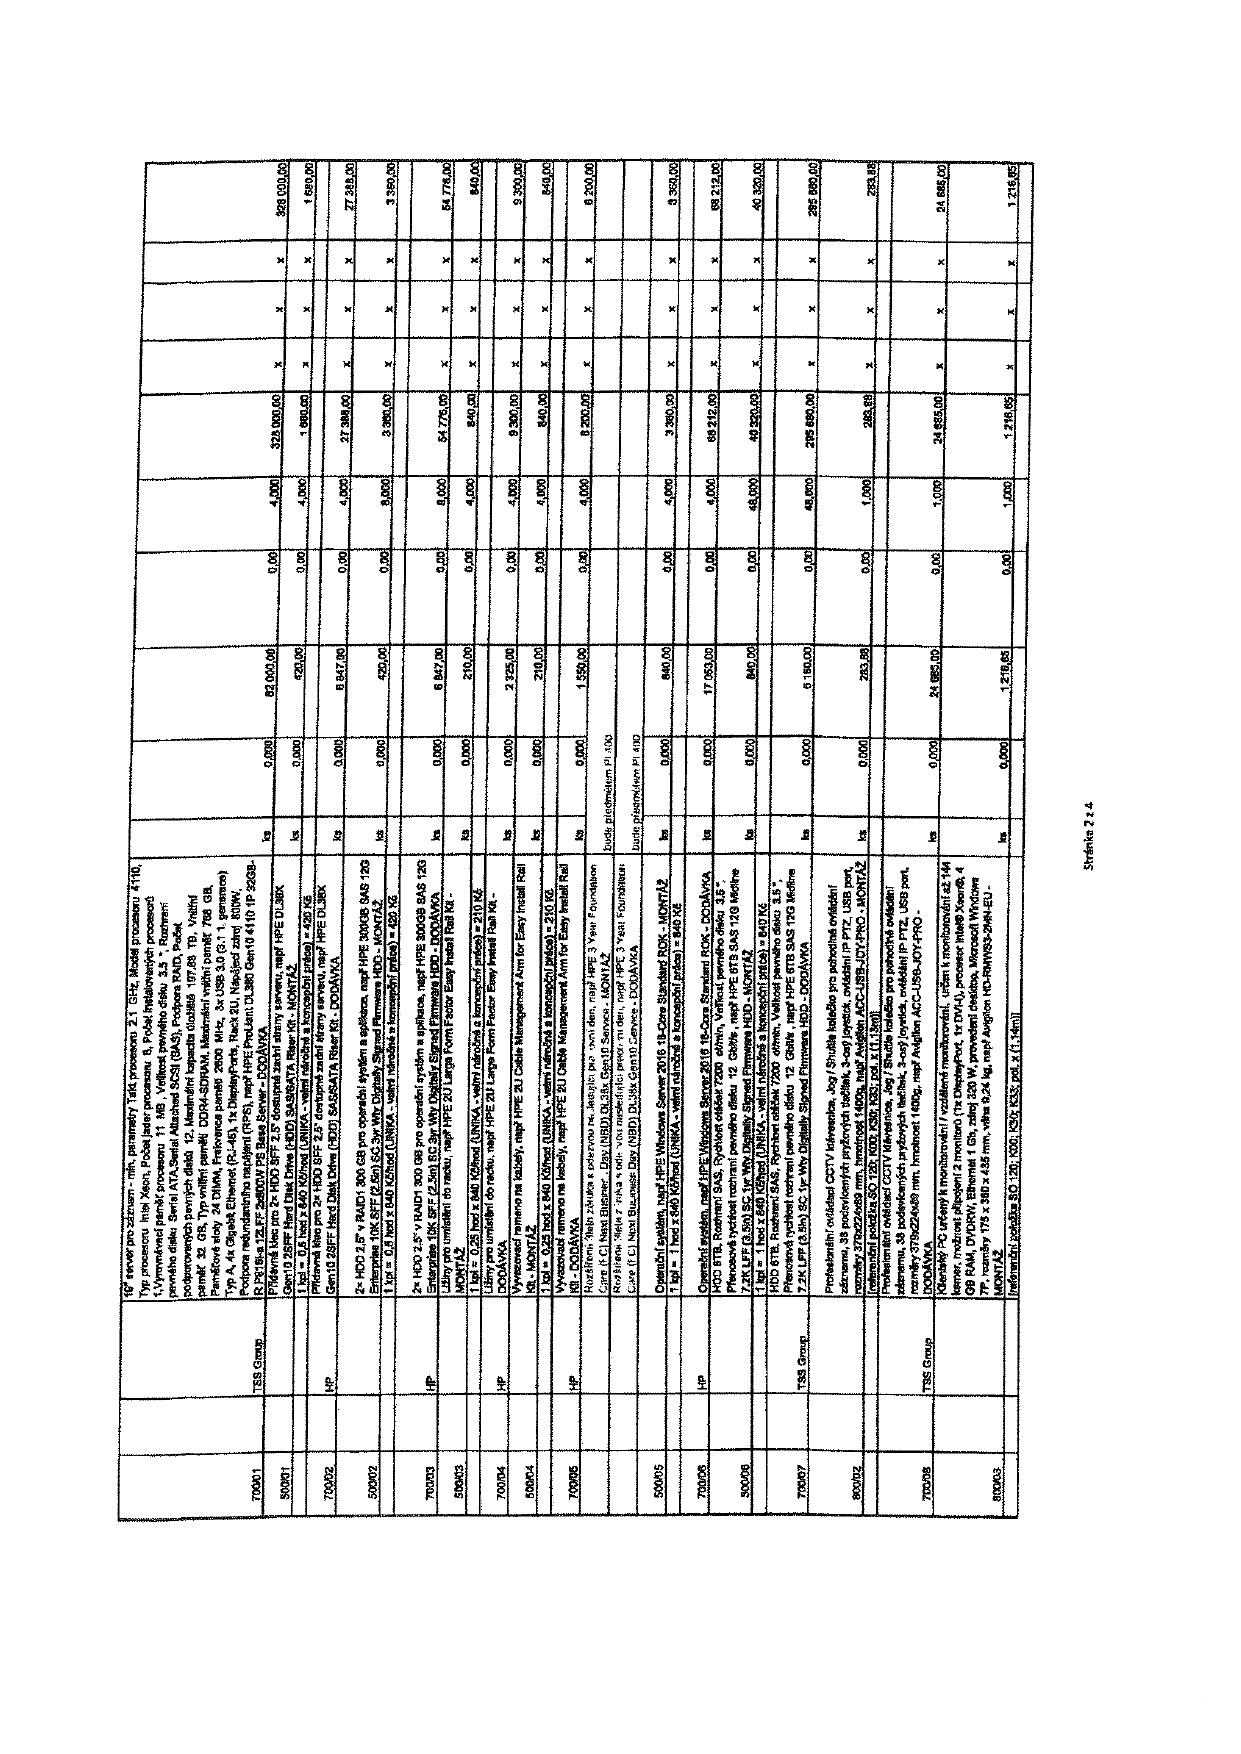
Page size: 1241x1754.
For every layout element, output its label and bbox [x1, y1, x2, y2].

picture [117, 158, 1206, 1711]
